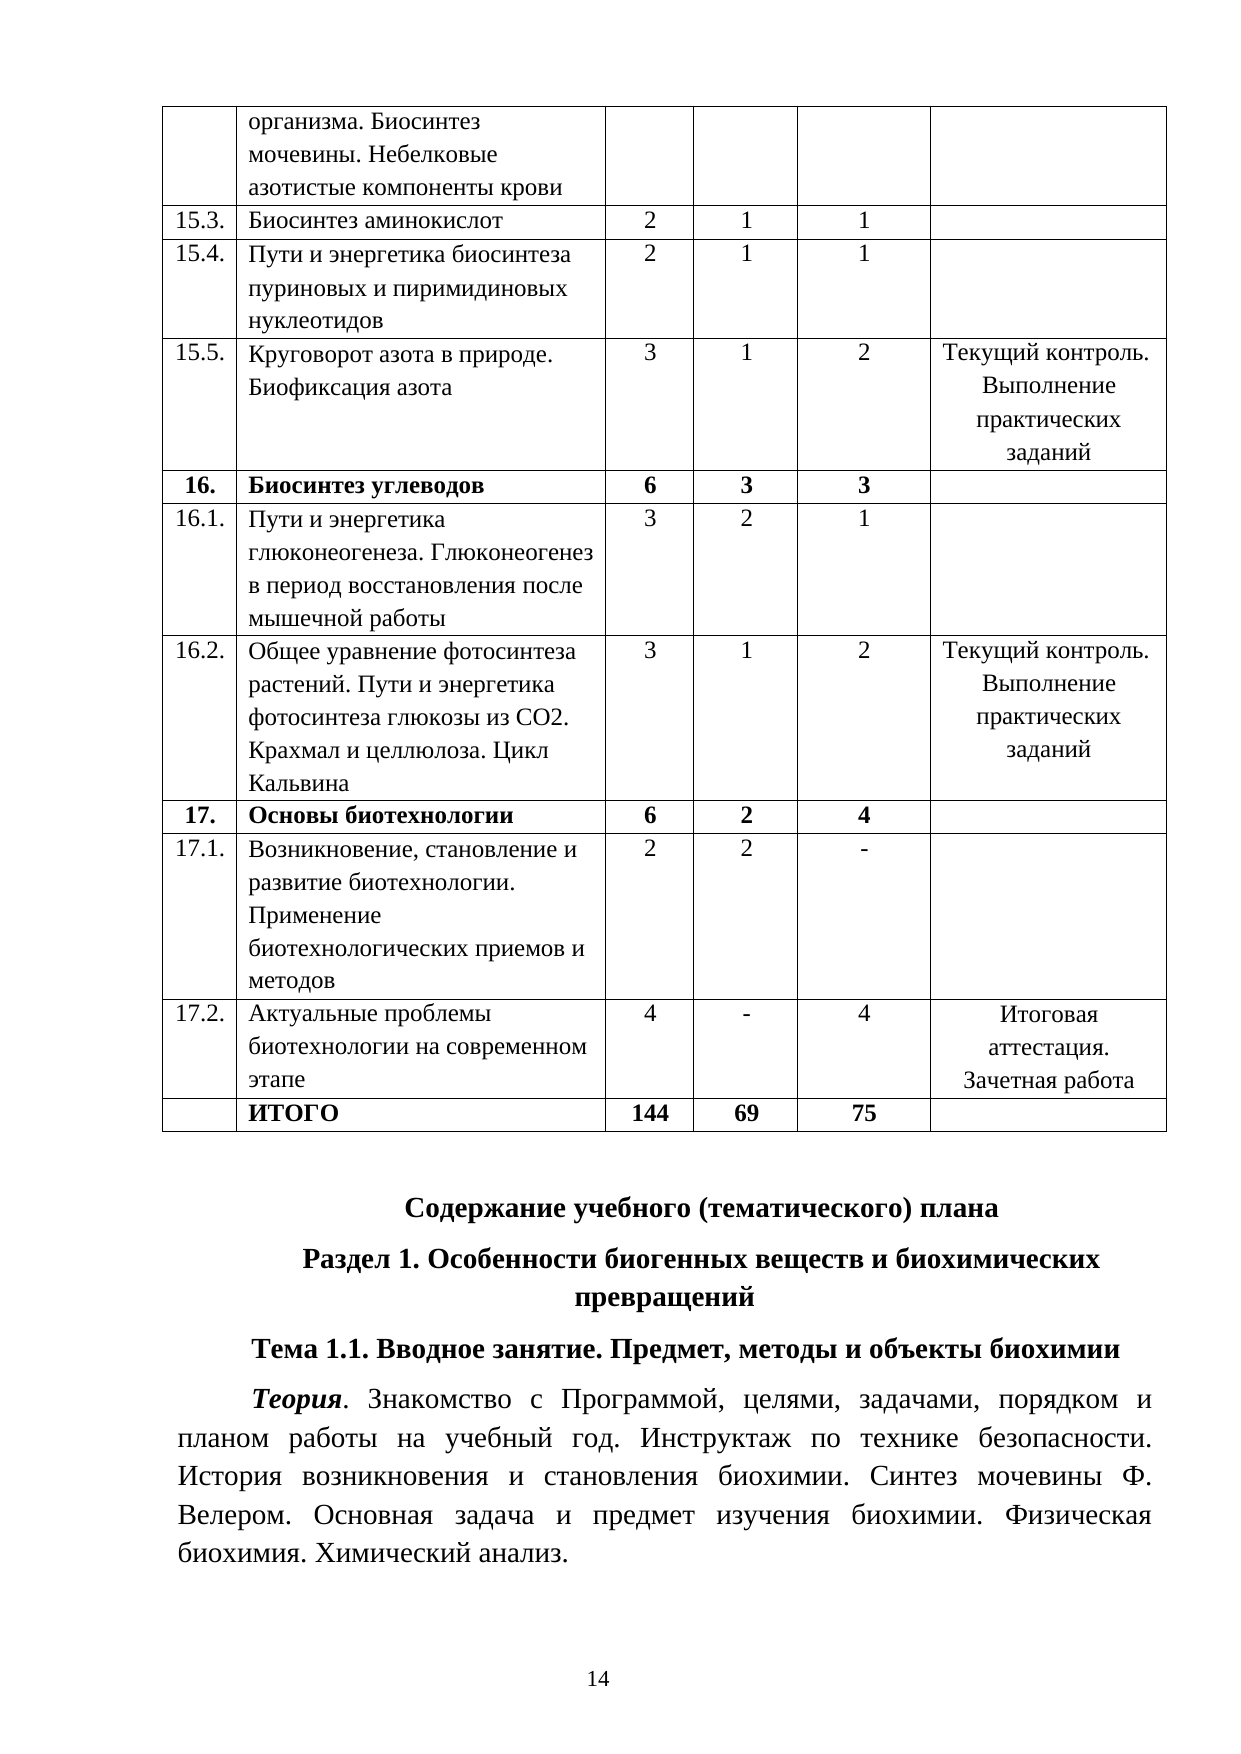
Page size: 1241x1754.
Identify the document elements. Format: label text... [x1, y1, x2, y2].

table_cell 3 [606, 504, 693, 635]
table_cell 75 [798, 1099, 930, 1131]
table_cell Текущий контроль. Выполнение практических заданий [931, 636, 1166, 800]
table_cell [931, 471, 1166, 503]
table_cell 144 [606, 1099, 693, 1131]
table_cell Круговорот азота в природе. Биофиксация азота [237, 339, 605, 470]
table_cell Пути и энергетика биосинтеза пуриновых и пиримидиновых нуклеотидов [237, 240, 605, 338]
table_cell 17.2. [163, 1000, 236, 1098]
table_cell 6 [606, 471, 693, 503]
table_cell 6 [606, 801, 693, 833]
table_cell 16. [163, 471, 236, 503]
table_cell 15.4. [163, 240, 236, 338]
text Теория. Знакомство с Программой, целями, задачами, порядком и планом работы на учебный год. Инструктаж по технике безопасности. История возникновения и становления биохимии. Синтез мочевины Ф. Велером. Основная задача и предмет изучения биохимии. Физическая биохимия. Химический анализ. [177, 1381, 1152, 1569]
table_cell 1 [798, 504, 930, 635]
table_header [931, 107, 1166, 205]
table_cell 17. [163, 801, 236, 833]
table_cell 2 [798, 636, 930, 800]
table_cell 1 [694, 206, 797, 238]
table_cell Текущий контроль. Выполнение практических заданий [931, 339, 1166, 470]
table_cell 4 [606, 1000, 693, 1098]
table_cell Общее уравнение фотосинтеза растений. Пути и энергетика фотосинтеза глюкозы из CO2. Крахмал и целлюлоза. Цикл Кальвина [237, 636, 605, 800]
table_cell 3 [694, 471, 797, 503]
table_cell Основы биотехнологии [237, 801, 605, 833]
table_cell 17.1. [163, 834, 236, 998]
table_cell 2 [606, 240, 693, 338]
table_cell Итоговая аттестация. Зачетная работа [931, 1000, 1166, 1098]
table_header [163, 107, 236, 205]
table_cell 3 [798, 471, 930, 503]
table_header [694, 107, 797, 205]
table_cell 69 [694, 1099, 797, 1131]
table_cell 2 [694, 801, 797, 833]
table_cell Пути и энергетика глюконеогенеза. Глюконеогенез в период восстановления после мышечной работы [237, 504, 605, 635]
text превращений [254, 1279, 1075, 1313]
table_cell [931, 1099, 1166, 1131]
table_cell 15.5. [163, 339, 236, 470]
table_cell 1 [694, 636, 797, 800]
table_cell 4 [798, 801, 930, 833]
table_cell 1 [694, 240, 797, 338]
table_cell Биосинтез аминокислот [237, 206, 605, 238]
table_cell [931, 240, 1166, 338]
table_cell - [694, 1000, 797, 1098]
text Раздел 1. Особенности биогенных веществ и биохимических [253, 1241, 1149, 1275]
table_header [798, 107, 930, 205]
table_cell 2 [694, 834, 797, 998]
table_cell 4 [798, 1000, 930, 1098]
text Содержание учебного (тематического) плана [254, 1190, 1149, 1224]
table_cell Биосинтез углеводов [237, 471, 605, 503]
table_cell 16.1. [163, 504, 236, 635]
table_cell 2 [798, 339, 930, 470]
table_cell Возникновение, становление и развитие биотехнологии. Применение биотехнологических приемов и методов [237, 834, 605, 998]
table_cell 2 [606, 834, 693, 998]
table_cell 3 [606, 339, 693, 470]
table_cell [931, 206, 1166, 238]
table_cell [931, 834, 1166, 998]
table_cell 16.2. [163, 636, 236, 800]
table_cell 2 [694, 504, 797, 635]
table_cell [163, 1099, 236, 1131]
table_cell Актуальные проблемы биотехнологии на современном этапе [237, 1000, 605, 1098]
table_cell 15.3. [163, 206, 236, 238]
table_cell - [798, 834, 930, 998]
table_cell [931, 504, 1166, 635]
text Тема 1.1. Вводное занятие. Предмет, методы и объекты биохимии [251, 1331, 1178, 1364]
table_cell 1 [694, 339, 797, 470]
table_cell ИТОГО [237, 1099, 605, 1131]
table_header организма. Биосинтез мочевины. Небелковые азотистые компоненты крови [237, 107, 605, 205]
table_header [606, 107, 693, 205]
table_cell 2 [606, 206, 693, 238]
table_cell 1 [798, 206, 930, 238]
table_cell 1 [798, 240, 930, 338]
table_cell 3 [606, 636, 693, 800]
table_cell [931, 801, 1166, 833]
